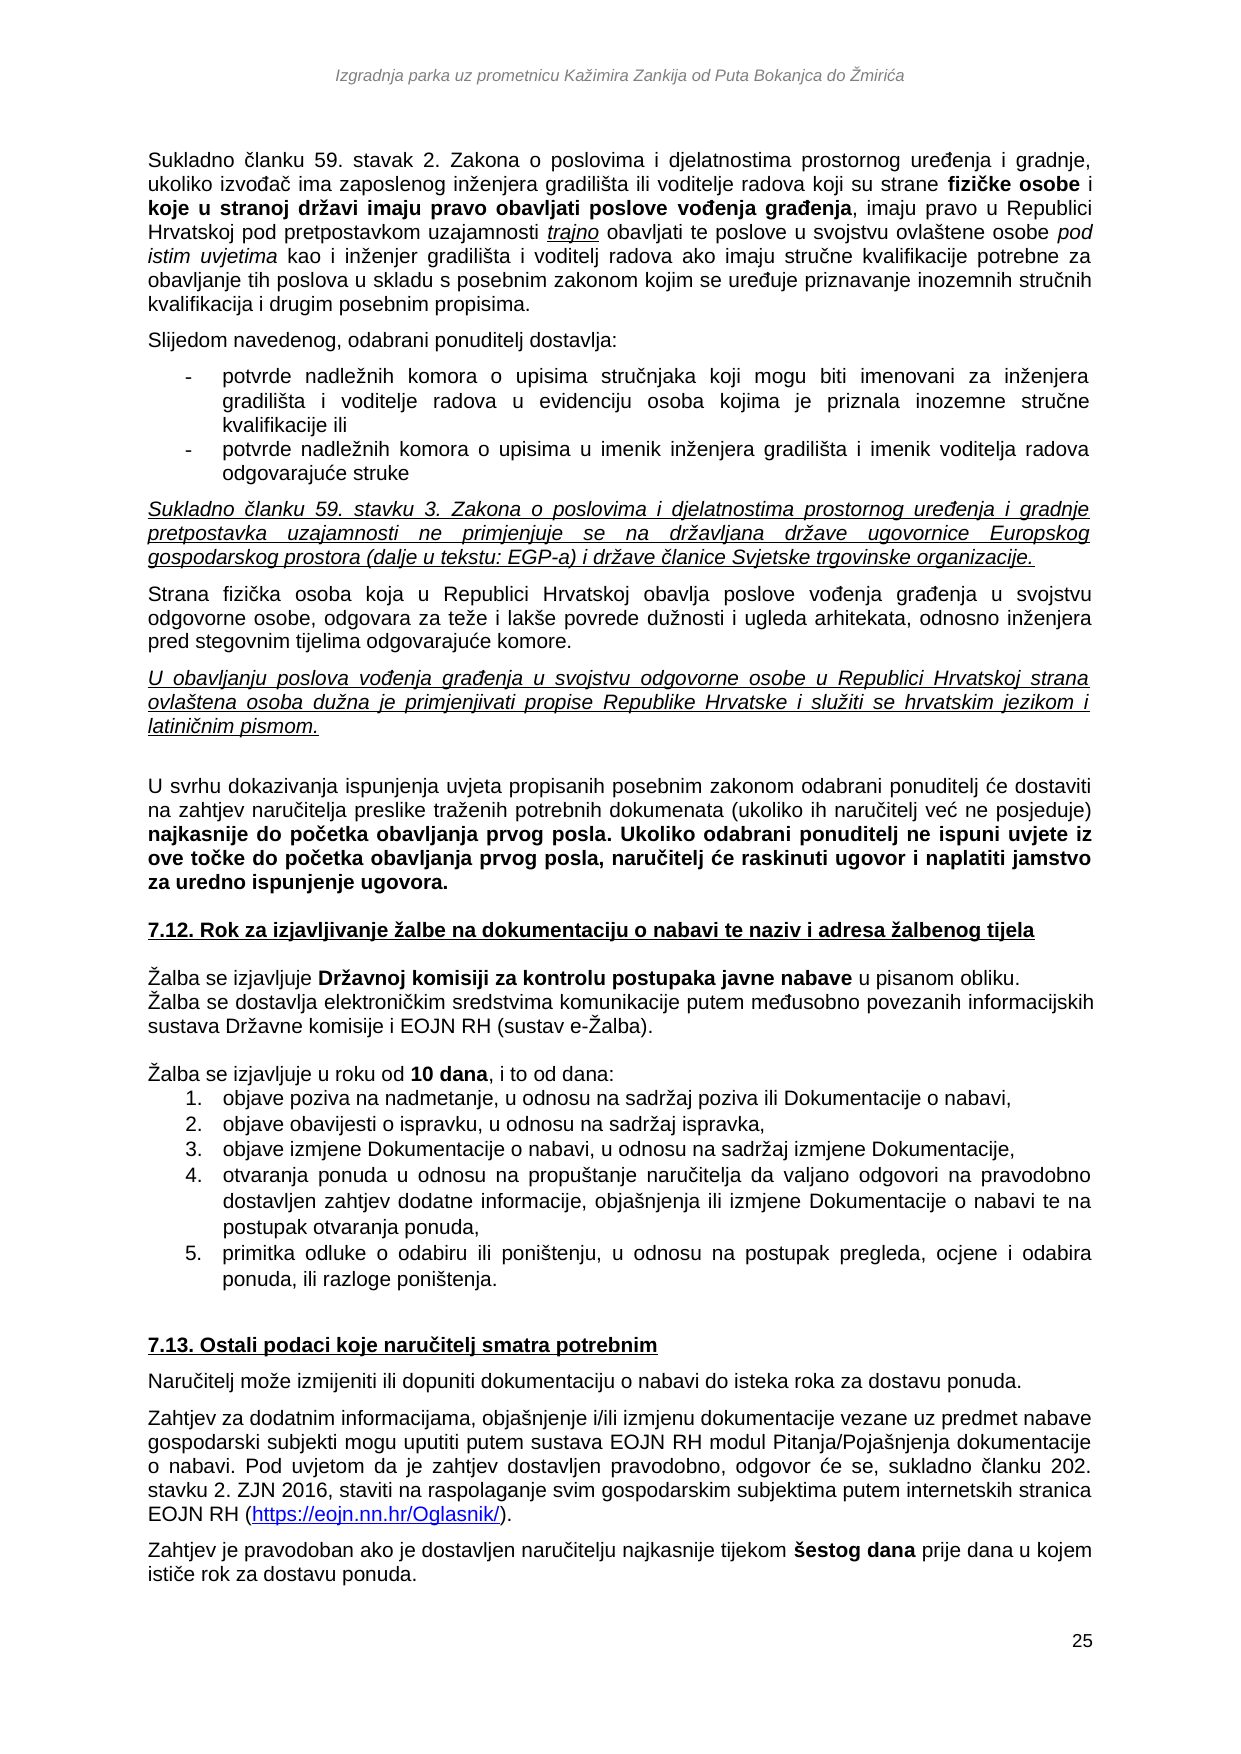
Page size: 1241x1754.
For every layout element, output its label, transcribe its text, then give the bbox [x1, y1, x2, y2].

text Sukladno članku 59. stavku 3. Zakona o poslovima i djelatnostima prostornog uređenja i gradnje pretpostavka uzajamnosti ne primjenjuje se na državljana države ugovornice Europskog gospodarskog prostora (dalje u tekstu: EGP-a) i države članice Svjetske trgovinske organizacije. [148, 519, 1090, 542]
list otvaranja ponuda u odnosu na propuštanje naručitelja da valjano odgovori na pravodobno dostavljen zahtjev dodatne informacije, objašnjenja ili izmjene Dokumentacije o nabavi te na postupak otvaranja ponuda, [185, 1163, 1093, 1239]
text 7.12. Rok za izjavljivanje žalbe na dokumentaciju o nabavi te naziv i adresa žalbenog tijela [148, 918, 1093, 942]
text Sukladno članku 59. stavku 3. Zakona o poslovima i djelatnostima prostornog uređenja i gradnje pretpostavka uzajamnosti ne primjenjuje se na državljana države ugovornice Europskog gospodarskog prostora (dalje u tekstu: EGP-a) i države članice Svjetske trgovinske organizacije. [148, 497, 1090, 518]
list objave poziva na nadmetanje, u odnosu na sadržaj poziva ili Dokumentacije o nabavi, [185, 1086, 1093, 1109]
list potvrde nadležnih komora o upisima stručnjaka koji mogu biti imenovani za inženjera gradilišta i voditelje radova u evidenciju osoba kojima je priznala inozemne stručne kvalifikacije ili [185, 364, 1090, 436]
text Žalba se izjavljuje Državnoj komisiji za kontrolu postupaka javne nabave u pisanom obliku. [148, 966, 1095, 990]
text Slijedom navedenog, odabrani ponuditelj dostavlja: [148, 328, 1093, 352]
text Sukladno članku 59. stavak 2. Zakona o poslovima i djelatnostima prostornog uređenja i gradnje, ukoliko izvođač ima zaposlenog inženjera gradilišta ili voditelje radova koji su strane fizičke osobe i koje u stranoj državi imaju pravo obavljati poslove vođenja građenja, imaju pravo u Republici Hrvatskoj pod pretpostavkom uzajamnosti trajno obavljati te poslove u svojstvu ovlaštene osobe pod istim uvjetima kao i inženjer gradilišta i voditelj radova ako imaju stručne kvalifikacije potrebne za obavljanje tih poslova u skladu s posebnim zakonom kojim se uređuje priznavanje inozemnih stručnih kvalifikacija i drugim posebnim propisima. [148, 148, 1093, 315]
list objave izmjene Dokumentacije o nabavi, u odnosu na sadržaj izmjene Dokumentacije, [185, 1137, 1093, 1161]
list primitka odluke o odabiru ili poništenju, u odnosu na postupak pregleda, ocjene i odabira ponuda, ili razloge poništenja. [185, 1241, 1093, 1290]
text 7.13. Ostali podaci koje naručitelj smatra potrebnim [148, 1333, 1093, 1357]
text Sukladno članku 59. stavku 3. Zakona o poslovima i djelatnostima prostornog uređenja i gradnje pretpostavka uzajamnosti ne primjenjuje se na državljana države ugovornice Europskog gospodarskog prostora (dalje u tekstu: EGP-a) i države članice Svjetske trgovinske organizacije. [148, 543, 1090, 569]
list objave obavijesti o ispravku, u odnosu na sadržaj ispravka, [185, 1111, 1093, 1135]
text U obavljanju poslova vođenja građenja u svojstvu odgovorne osobe u Republici Hrvatskoj strana ovlaštena osoba dužna je primjenjivati propise Republike Hrvatske i služiti se hrvatskim jezikom i latiničnim pismom. [148, 688, 1090, 711]
list potvrde nadležnih komora o upisima u imenik inženjera gradilišta i imenik voditelja radova odgovarajuće struke [185, 436, 1090, 484]
text Zahtjev je pravodoban ako je dostavljen naručitelju najkasnije tijekom šestog dana prije dana u kojem ističe rok za dostavu ponuda. [148, 1538, 1093, 1586]
text U obavljanju poslova vođenja građenja u svojstvu odgovorne osobe u Republici Hrvatskoj strana ovlaštena osoba dužna je primjenjivati propise Republike Hrvatske i služiti se hrvatskim jezikom i latiničnim pismom. [148, 712, 1090, 738]
text Strana fizička osoba koja u Republici Hrvatskoj obavlja poslove vođenja građenja u svojstvu odgovorne osobe, odgovara za teže i lakše povrede dužnosti i ugleda arhitekata, odnosno inženjera pred stegovnim tijelima odgovarajuće komore. [148, 581, 1093, 653]
text U svrhu dokazivanja ispunjenja uvjeta propisanih posebnim zakonom odabrani ponuditelj će dostaviti na zahtjev naručitelja preslike traženih potrebnih dokumenata (ukoliko ih naručitelj već ne posjeduje) najkasnije do početka obavljanja prvog posla. Ukoliko odabrani ponuditelj ne ispuni uvjete iz ove točke do početka obavljanja prvog posla, naručitelj će raskinuti ugovor i naplatiti jamstvo za uredno ispunjenje ugovora. [148, 774, 1093, 894]
text Zahtjev za dodatnim informacijama, objašnjenje i/ili izmjenu dokumentacije vezane uz predmet nabave gospodarski subjekti mogu uputiti putem sustava EOJN RH modul Pitanja/Pojašnjenja dokumentacije o nabavi. Pod uvjetom da je zahtjev dostavljen pravodobno, odgovor će se, sukladno članku 202. stavku 2. ZJN 2016, staviti na raspolaganje svim gospodarskim subjektima putem internetskih stranica EOJN RH (https://eojn.nn.hr/Oglasnik/). [148, 1406, 1093, 1526]
text Žalba se dostavlja elektroničkim sredstvima komunikacije putem međusobno povezanih informacijskih sustava Državne komisije i EOJN RH (sustav e-Žalba). [148, 990, 1095, 1038]
text Žalba se izjavljuje u roku od 10 dana, i to od dana: [148, 1062, 1057, 1086]
text Naručitelj može izmijeniti ili dopuniti dokumentaciju o nabavi do isteka roka za dostavu ponuda. [148, 1369, 1093, 1393]
text U obavljanju poslova vođenja građenja u svojstvu odgovorne osobe u Republici Hrvatskoj strana ovlaštena osoba dužna je primjenjivati propise Republike Hrvatske i služiti se hrvatskim jezikom i latiničnim pismom. [148, 666, 1090, 687]
